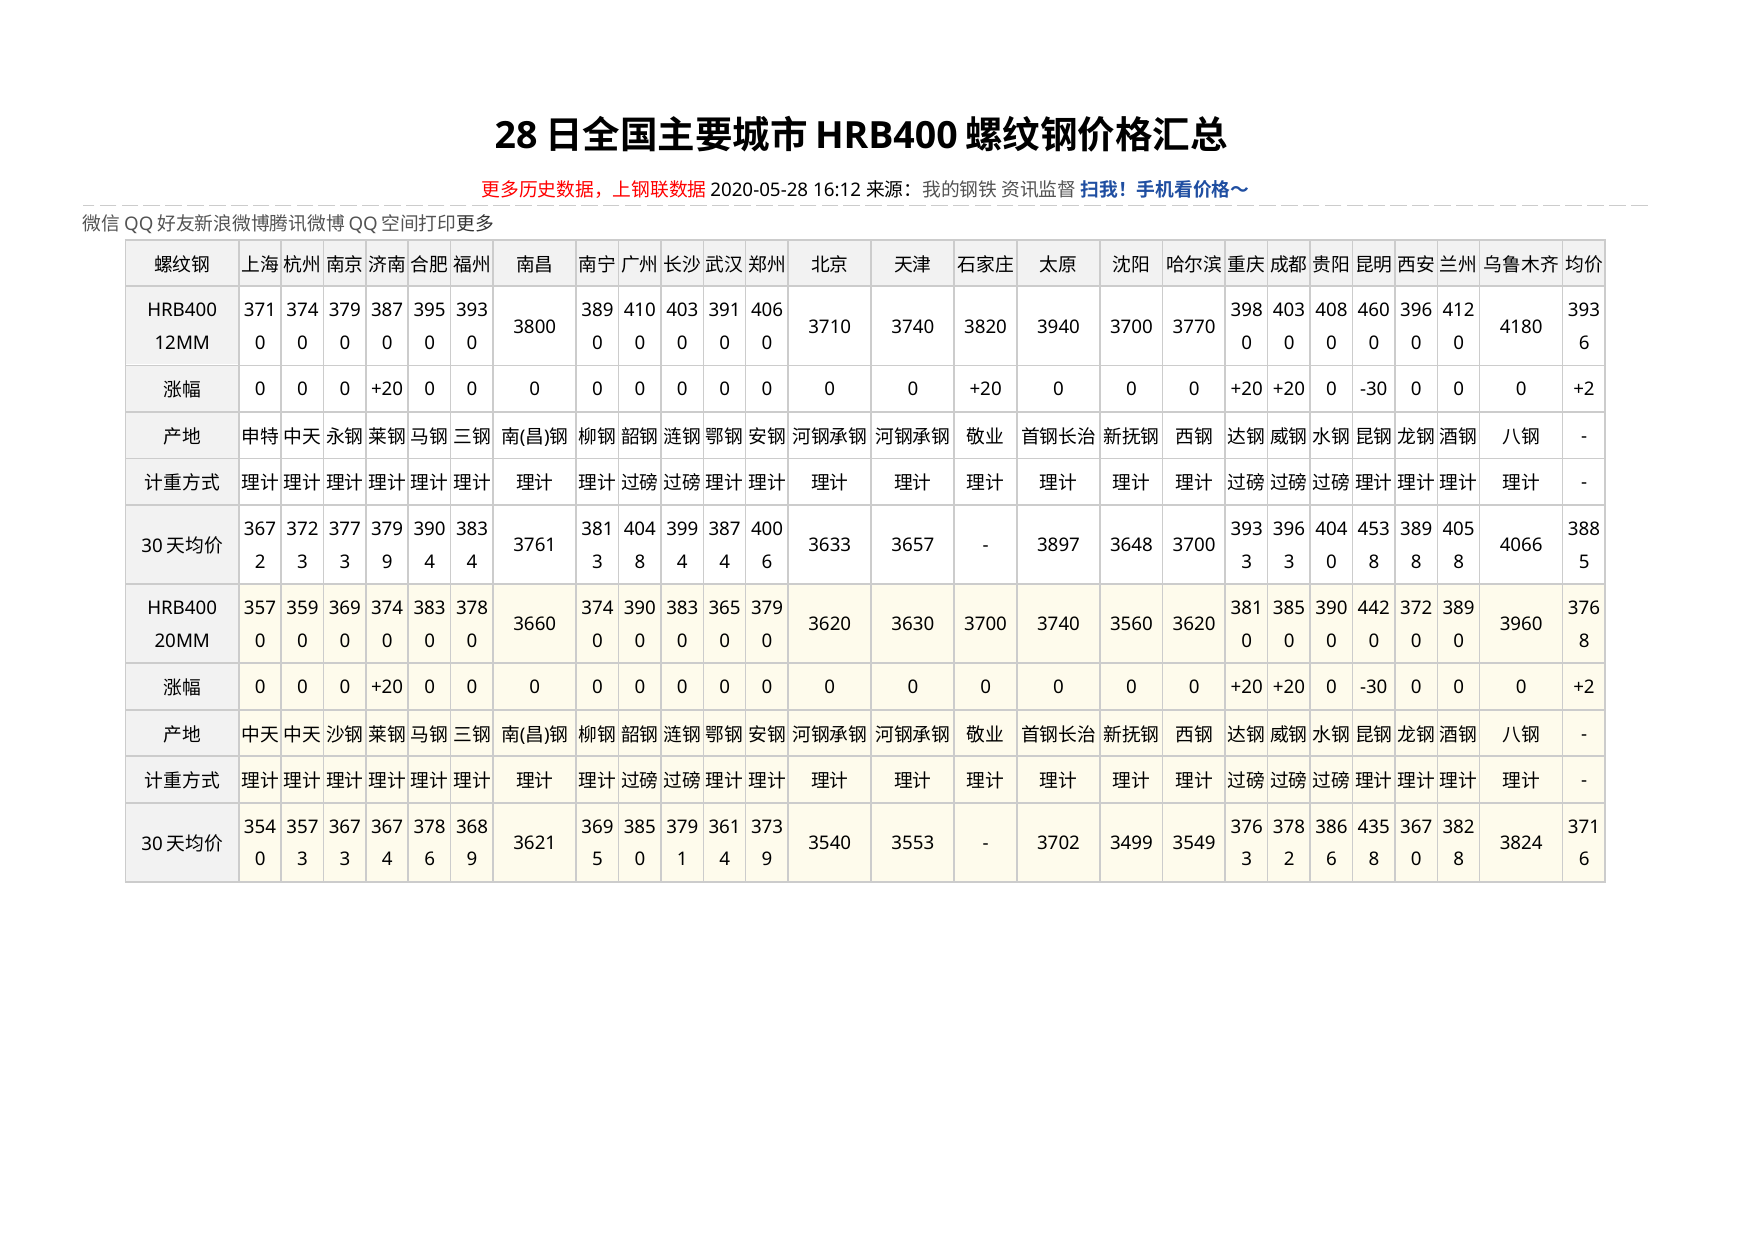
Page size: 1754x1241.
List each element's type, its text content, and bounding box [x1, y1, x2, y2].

table_cell 酒钢 [1438, 711, 1479, 755]
table_cell 3716 [1563, 804, 1604, 881]
table_cell 理计 [1353, 757, 1394, 802]
table_cell 涨幅 [126, 664, 238, 709]
table_cell 3573 [282, 804, 323, 881]
table_cell 0 [955, 664, 1016, 709]
table_cell 3790 [746, 585, 787, 662]
table_cell 理计 [324, 459, 365, 504]
table_header 石家庄 [955, 241, 1016, 285]
table_cell 0 [494, 366, 575, 411]
table_cell 过磅 [1311, 757, 1352, 802]
table_cell 河钢承钢 [789, 413, 870, 458]
table_cell -30 [1353, 366, 1394, 411]
table_cell 3740 [577, 585, 618, 662]
table_cell 3994 [662, 506, 703, 583]
table_cell 昆钢 [1353, 711, 1394, 755]
table_cell 河钢承钢 [872, 711, 953, 755]
table_cell 3670 [1396, 804, 1437, 881]
table_cell -30 [1353, 664, 1394, 709]
table_cell 3700 [955, 585, 1016, 662]
table_cell 威钢 [1268, 413, 1309, 458]
table_cell 3791 [662, 804, 703, 881]
table_cell 0 [1438, 664, 1479, 709]
table_cell 南(昌)钢 [494, 413, 575, 458]
table_cell 酒钢 [1438, 413, 1479, 458]
table_cell 理计 [955, 459, 1016, 504]
table_cell 理计 [577, 459, 618, 504]
table_cell 3834 [451, 506, 492, 583]
table_cell 首钢长治 [1018, 711, 1099, 755]
table_cell 3720 [1396, 585, 1437, 662]
table_cell 理计 [1353, 459, 1394, 504]
table_cell 0 [494, 664, 575, 709]
table_cell 0 [1396, 664, 1437, 709]
table_cell 3630 [872, 585, 953, 662]
table_header 兰州 [1438, 241, 1479, 285]
table_cell 3900 [619, 585, 660, 662]
table_cell 过磅 [1311, 459, 1352, 504]
table_header 武汉 [704, 241, 745, 285]
table_cell 0 [1311, 664, 1352, 709]
table_cell 理计 [1396, 459, 1437, 504]
table_cell 过磅 [619, 459, 660, 504]
table_cell 3553 [872, 804, 953, 881]
table_cell 理计 [746, 757, 787, 802]
table_cell - [1563, 413, 1604, 458]
table_cell 0 [1311, 366, 1352, 411]
table_cell 3904 [409, 506, 450, 583]
table_header 郑州 [746, 241, 787, 285]
table_cell 0 [240, 664, 280, 709]
table_cell +20 [1268, 664, 1309, 709]
table_cell 韶钢 [619, 413, 660, 458]
table_cell 0 [746, 366, 787, 411]
table_cell 过磅 [619, 757, 660, 802]
table_cell 马钢 [409, 413, 450, 458]
table_cell 理计 [1101, 757, 1162, 802]
table_cell 3723 [282, 506, 323, 583]
table_cell 理计 [494, 757, 575, 802]
table_header 螺纹钢 [126, 241, 238, 285]
table_cell 3660 [494, 585, 575, 662]
table_cell 0 [1163, 366, 1224, 411]
table_cell 龙钢 [1396, 711, 1437, 755]
table_cell 过磅 [1226, 459, 1267, 504]
table_cell 4080 [1311, 287, 1352, 364]
table_cell 3570 [240, 585, 280, 662]
table_cell 3620 [1163, 585, 1224, 662]
table_cell 0 [1163, 664, 1224, 709]
table_cell 达钢 [1226, 413, 1267, 458]
table_cell +20 [1226, 366, 1267, 411]
table_cell 0 [577, 366, 618, 411]
table_cell 0 [746, 664, 787, 709]
table_header 成都 [1268, 241, 1309, 285]
table_cell 0 [409, 366, 450, 411]
table_cell 4120 [1438, 287, 1479, 364]
table_cell 理计 [704, 757, 745, 802]
table_cell 计重方式 [126, 459, 238, 504]
table_cell 3590 [282, 585, 323, 662]
table_cell 3870 [367, 287, 407, 364]
table_cell 3657 [872, 506, 953, 583]
table_header 杭州 [282, 241, 323, 285]
table_cell HRB400 12MM [126, 287, 238, 364]
table_cell 理计 [1018, 459, 1099, 504]
table_cell 八钢 [1480, 711, 1562, 755]
table_cell 涟钢 [662, 711, 703, 755]
table_cell 威钢 [1268, 711, 1309, 755]
table_header 天津 [872, 241, 953, 285]
table_cell 3499 [1101, 804, 1162, 881]
table_cell 3710 [240, 287, 280, 364]
table_cell 理计 [1163, 459, 1224, 504]
table_cell 敬业 [955, 711, 1016, 755]
table_cell 3850 [619, 804, 660, 881]
table_cell 3560 [1101, 585, 1162, 662]
table_header 哈尔滨 [1163, 241, 1224, 285]
table_cell 4358 [1353, 804, 1394, 881]
table_cell 0 [451, 366, 492, 411]
table_header 北京 [789, 241, 870, 285]
table_cell 理计 [240, 757, 280, 802]
table_cell 4060 [746, 287, 787, 364]
table_cell 八钢 [1480, 413, 1562, 458]
table_cell 西钢 [1163, 413, 1224, 458]
table_cell 3866 [1311, 804, 1352, 881]
table_cell 达钢 [1226, 711, 1267, 755]
table_cell 0 [1480, 366, 1562, 411]
table_cell 敬业 [955, 413, 1016, 458]
table_cell 0 [282, 664, 323, 709]
table_cell 理计 [789, 757, 870, 802]
table_cell 3710 [789, 287, 870, 364]
table_cell 3770 [1163, 287, 1224, 364]
table_cell 3898 [1396, 506, 1437, 583]
table_cell 4420 [1353, 585, 1394, 662]
table_cell 沙钢 [324, 711, 365, 755]
table_cell 3648 [1101, 506, 1162, 583]
table_cell 鄂钢 [704, 413, 745, 458]
table_cell 过磅 [1268, 459, 1309, 504]
table_cell 3820 [955, 287, 1016, 364]
table_cell 3700 [1163, 506, 1224, 583]
table_cell 理计 [282, 757, 323, 802]
table_cell 三钢 [451, 711, 492, 755]
table_cell 理计 [409, 459, 450, 504]
table_cell 3780 [451, 585, 492, 662]
table_cell - [955, 804, 1016, 881]
table_cell 3930 [451, 287, 492, 364]
table_cell 0 [1101, 664, 1162, 709]
table_cell 3620 [789, 585, 870, 662]
table_cell 3933 [1226, 506, 1267, 583]
table_cell 3799 [367, 506, 407, 583]
table_cell 4030 [1268, 287, 1309, 364]
table_cell 4600 [1353, 287, 1394, 364]
table_cell 安钢 [746, 711, 787, 755]
table_cell 过磅 [662, 459, 703, 504]
table_cell +2 [1563, 664, 1604, 709]
table_cell 理计 [451, 757, 492, 802]
table_header 重庆 [1226, 241, 1267, 285]
table_cell 理计 [1438, 757, 1479, 802]
table_cell 3828 [1438, 804, 1479, 881]
table_cell 4058 [1438, 506, 1479, 583]
table_cell 理计 [240, 459, 280, 504]
table_cell 3900 [1311, 585, 1352, 662]
table_cell 3740 [367, 585, 407, 662]
table_cell 理计 [746, 459, 787, 504]
table_cell 3614 [704, 804, 745, 881]
table_cell 河钢承钢 [872, 413, 953, 458]
table_cell 0 [619, 664, 660, 709]
table_cell 理计 [494, 459, 575, 504]
table_cell 3761 [494, 506, 575, 583]
table_cell 3963 [1268, 506, 1309, 583]
table_cell 3672 [240, 506, 280, 583]
table_cell 3897 [1018, 506, 1099, 583]
text 更多历史数据，上钢联数据2020-05-28 16:12 来源：我的钢铁 资讯监督 扫我！手机看价格～ [83, 172, 1648, 206]
table_cell 理计 [872, 757, 953, 802]
table_cell 产地 [126, 711, 238, 755]
table_cell 4040 [1311, 506, 1352, 583]
table_cell 3740 [282, 287, 323, 364]
table_cell 3786 [409, 804, 450, 881]
table_cell 3673 [324, 804, 365, 881]
table_cell 韶钢 [619, 711, 660, 755]
table_cell 理计 [577, 757, 618, 802]
table_cell 中天 [282, 711, 323, 755]
table_cell 理计 [1480, 757, 1562, 802]
table_cell 计重方式 [126, 757, 238, 802]
table_header 合肥 [409, 241, 450, 285]
table_cell 0 [789, 664, 870, 709]
table_header 南京 [324, 241, 365, 285]
table_cell 3830 [409, 585, 450, 662]
table_header 西安 [1396, 241, 1437, 285]
table_cell 4066 [1480, 506, 1562, 583]
table_cell 水钢 [1311, 413, 1352, 458]
table_cell 0 [662, 664, 703, 709]
table_cell 3960 [1396, 287, 1437, 364]
table_header 广州 [619, 241, 660, 285]
table_cell 理计 [1480, 459, 1562, 504]
table_cell 3936 [1563, 287, 1604, 364]
table_cell 4048 [619, 506, 660, 583]
table_header 太原 [1018, 241, 1099, 285]
table_cell 3650 [704, 585, 745, 662]
table_cell 理计 [367, 757, 407, 802]
table_cell 莱钢 [367, 413, 407, 458]
table_cell 3700 [1101, 287, 1162, 364]
table_cell 30天均价 [126, 804, 238, 881]
table_cell 0 [409, 664, 450, 709]
table_cell 南(昌)钢 [494, 711, 575, 755]
table_cell 0 [240, 366, 280, 411]
table_cell 昆钢 [1353, 413, 1394, 458]
table_header 乌鲁木齐 [1480, 241, 1562, 285]
table_header 上海 [240, 241, 280, 285]
table_cell 3674 [367, 804, 407, 881]
table_cell 理计 [789, 459, 870, 504]
table_cell 水钢 [1311, 711, 1352, 755]
table_cell 0 [1438, 366, 1479, 411]
table_cell 4180 [1480, 287, 1562, 364]
table_cell 3940 [1018, 287, 1099, 364]
table_cell 理计 [1101, 459, 1162, 504]
table_cell 3690 [324, 585, 365, 662]
table_cell 0 [1018, 366, 1099, 411]
table_header 贵阳 [1311, 241, 1352, 285]
table_cell 4030 [662, 287, 703, 364]
table_header 长沙 [662, 241, 703, 285]
table_cell 0 [451, 664, 492, 709]
table_cell 涨幅 [126, 366, 238, 411]
table_cell 0 [1101, 366, 1162, 411]
table_cell 三钢 [451, 413, 492, 458]
text 微信QQ好友新浪微博腾讯微博QQ空间打印更多 [83, 206, 1648, 239]
table_cell - [1563, 757, 1604, 802]
table_cell 3695 [577, 804, 618, 881]
table_cell 0 [324, 664, 365, 709]
table_cell 0 [662, 366, 703, 411]
table_cell 0 [324, 366, 365, 411]
table_cell 0 [872, 664, 953, 709]
table_cell 中天 [240, 711, 280, 755]
table_cell 理计 [324, 757, 365, 802]
table_cell 理计 [451, 459, 492, 504]
table_cell +20 [1268, 366, 1309, 411]
table_cell 马钢 [409, 711, 450, 755]
table_cell HRB400 20MM [126, 585, 238, 662]
table_cell 永钢 [324, 413, 365, 458]
table_cell 0 [282, 366, 323, 411]
table_header 均价 [1563, 241, 1604, 285]
table_cell 理计 [955, 757, 1016, 802]
table_cell 首钢长治 [1018, 413, 1099, 458]
table_cell 柳钢 [577, 413, 618, 458]
table_cell 3850 [1268, 585, 1309, 662]
table_cell - [1563, 711, 1604, 755]
table_cell 过磅 [1226, 757, 1267, 802]
table_cell 3950 [409, 287, 450, 364]
table_cell 3740 [872, 287, 953, 364]
table_cell 3540 [240, 804, 280, 881]
table_cell +20 [955, 366, 1016, 411]
table_cell +20 [367, 664, 407, 709]
table_cell 3980 [1226, 287, 1267, 364]
table_cell +20 [1226, 664, 1267, 709]
subtitle 28日全国主要城市HRB400螺纹钢价格汇总 [83, 99, 1648, 164]
table_cell 0 [704, 664, 745, 709]
table_cell 安钢 [746, 413, 787, 458]
table_cell 理计 [367, 459, 407, 504]
table_cell 3890 [577, 287, 618, 364]
table_cell 3910 [704, 287, 745, 364]
table_cell 3633 [789, 506, 870, 583]
table_cell 理计 [1018, 757, 1099, 802]
table_cell 中天 [282, 413, 323, 458]
table_cell 0 [789, 366, 870, 411]
table_cell 3740 [1018, 585, 1099, 662]
table_cell - [1563, 459, 1604, 504]
table_cell 理计 [1438, 459, 1479, 504]
table_header 沈阳 [1101, 241, 1162, 285]
table_cell 3790 [324, 287, 365, 364]
table_cell 4538 [1353, 506, 1394, 583]
table_cell 过磅 [662, 757, 703, 802]
table_cell 3702 [1018, 804, 1099, 881]
table_cell 0 [577, 664, 618, 709]
table_cell 4100 [619, 287, 660, 364]
table_cell 3782 [1268, 804, 1309, 881]
table_cell 申特 [240, 413, 280, 458]
table_cell 3830 [662, 585, 703, 662]
table_cell 30天均价 [126, 506, 238, 583]
table_cell 新抚钢 [1101, 413, 1162, 458]
table_cell +20 [367, 366, 407, 411]
table_cell - [955, 506, 1016, 583]
table_cell 3540 [789, 804, 870, 881]
table_cell 理计 [1163, 757, 1224, 802]
table_cell 3621 [494, 804, 575, 881]
table_header 济南 [367, 241, 407, 285]
table_cell 0 [619, 366, 660, 411]
table_cell 莱钢 [367, 711, 407, 755]
table_cell 西钢 [1163, 711, 1224, 755]
table_cell 0 [704, 366, 745, 411]
table_cell 河钢承钢 [789, 711, 870, 755]
table_cell 3763 [1226, 804, 1267, 881]
table_cell 3960 [1480, 585, 1562, 662]
table_cell 3885 [1563, 506, 1604, 583]
table_header 福州 [451, 241, 492, 285]
table_cell 产地 [126, 413, 238, 458]
table_cell 3800 [494, 287, 575, 364]
table_cell 3874 [704, 506, 745, 583]
table_cell 理计 [282, 459, 323, 504]
table_cell 3689 [451, 804, 492, 881]
table_cell 龙钢 [1396, 413, 1437, 458]
table_cell 柳钢 [577, 711, 618, 755]
table_cell +2 [1563, 366, 1604, 411]
table_cell 3810 [1226, 585, 1267, 662]
table_header 南宁 [577, 241, 618, 285]
table_cell 0 [1018, 664, 1099, 709]
table_cell 0 [1480, 664, 1562, 709]
table_header 南昌 [494, 241, 575, 285]
table_cell 3549 [1163, 804, 1224, 881]
table_cell 3890 [1438, 585, 1479, 662]
table_cell 涟钢 [662, 413, 703, 458]
table_cell 过磅 [1268, 757, 1309, 802]
table_cell 理计 [409, 757, 450, 802]
table_cell 理计 [872, 459, 953, 504]
table_cell 3739 [746, 804, 787, 881]
table_cell 理计 [1396, 757, 1437, 802]
table_cell 0 [872, 366, 953, 411]
table_cell 鄂钢 [704, 711, 745, 755]
table_cell 3768 [1563, 585, 1604, 662]
table_cell 3824 [1480, 804, 1562, 881]
table_cell 理计 [704, 459, 745, 504]
table_header 昆明 [1353, 241, 1394, 285]
table_cell 新抚钢 [1101, 711, 1162, 755]
table_cell 4006 [746, 506, 787, 583]
table_cell 0 [1396, 366, 1437, 411]
table_cell 3773 [324, 506, 365, 583]
table_cell 3813 [577, 506, 618, 583]
